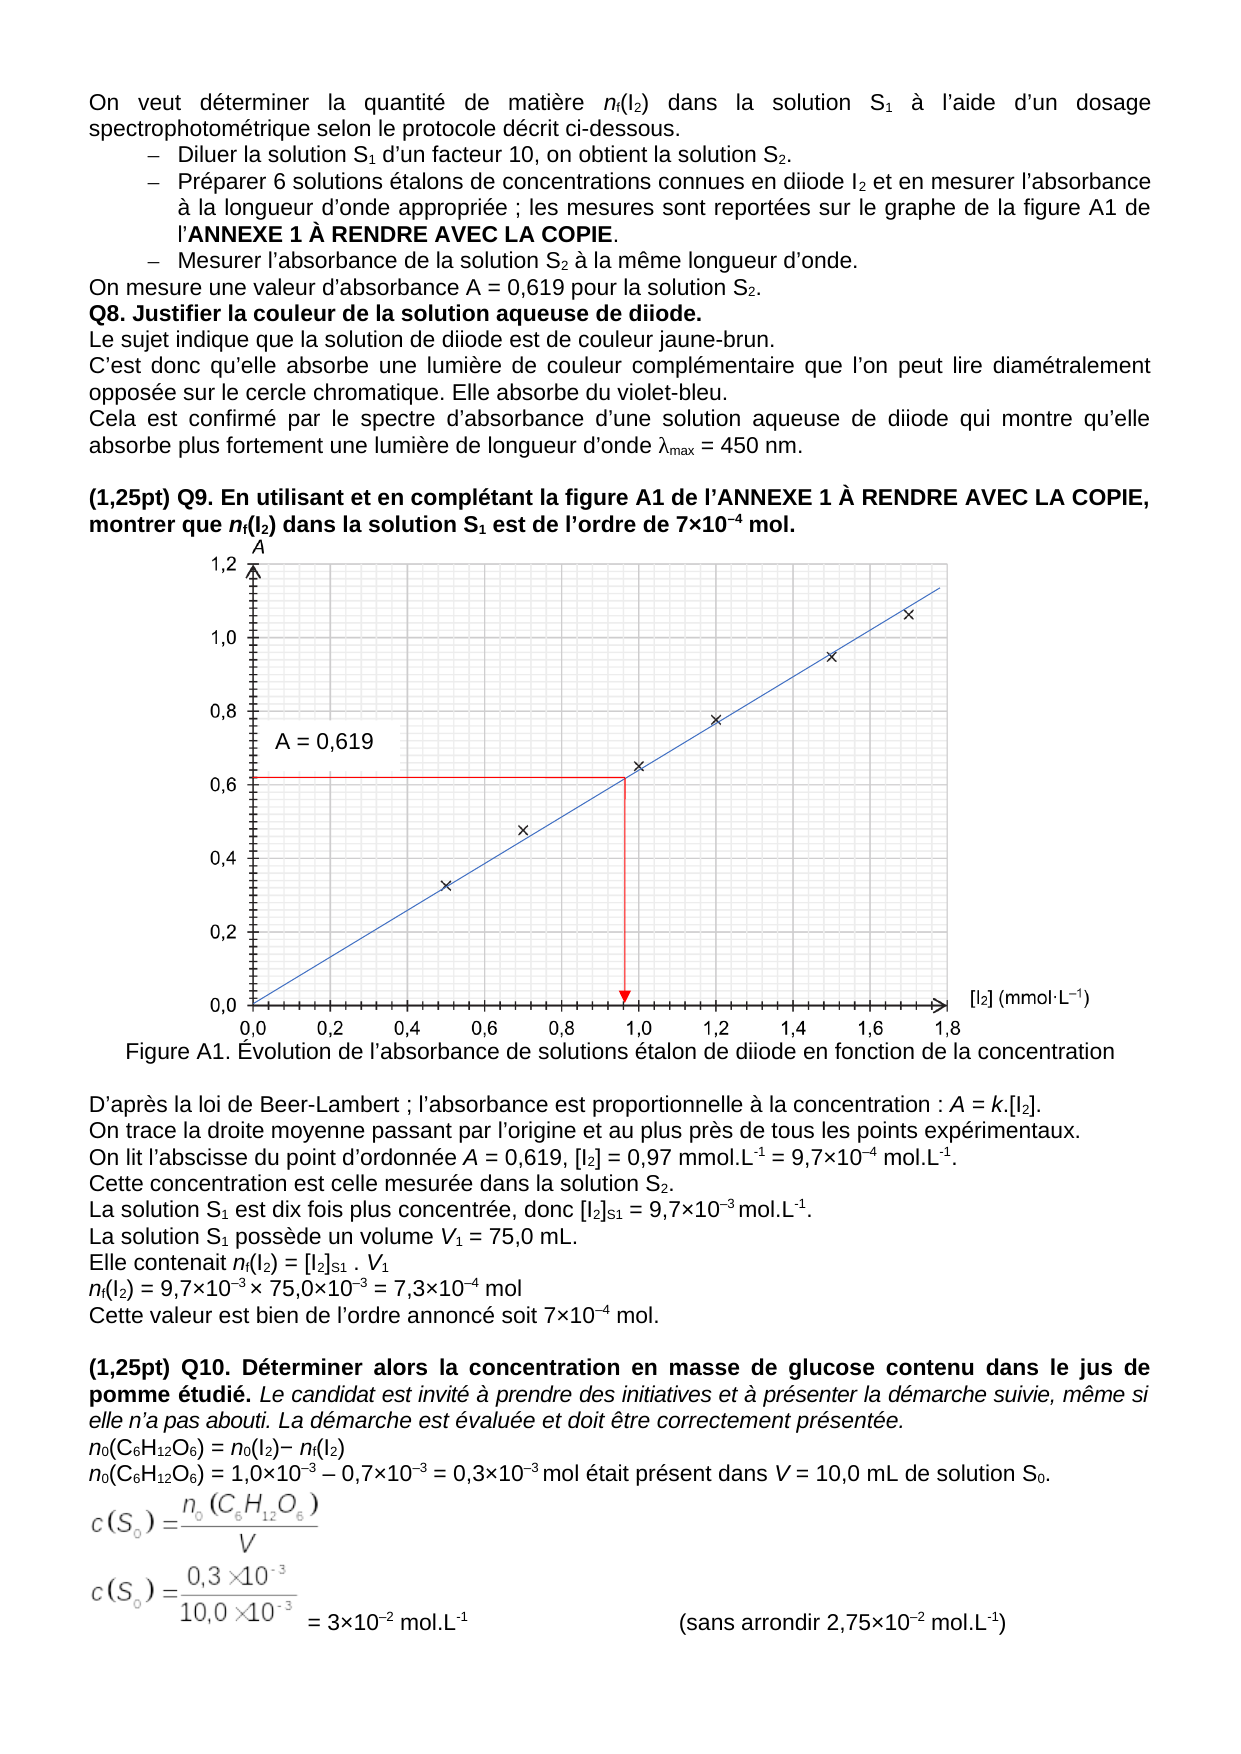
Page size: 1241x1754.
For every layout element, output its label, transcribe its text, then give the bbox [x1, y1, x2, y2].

text La solution S1 est dix fois plus concentrée, donc [I2]S1 = 9,7×10–3 mol.L-1. [89, 1196, 1152, 1223]
text (1,25pt) Q10. Déterminer alors la concentration en masse de glucose contenu dans le jus de pomme étudié. Le candidat est invité à prendre des initiatives et à présenter la démarche suivie, même si elle n’a pas abouti. La démarche est évaluée et doit être correctement présentée. [89, 1354, 1152, 1433]
text n0(C6H12O6) = 1,0×10–3 – 0,7×10–3 = 0,3×10–3 mol était présent dans V = 10,0 mL de solution S0. [89, 1460, 1152, 1486]
text D’après la loi de Beer-Lambert ; l’absorbance est proportionnelle à la concentration : A = k.[I2]. [89, 1091, 1152, 1117]
list Préparer 6 solutions étalons de concentrations connues en diiode I2 et en mesurer l’absorbance à la longueur d’onde appropriée ; les mesures sont reportées sur le graphe de la figure A1 de l’ANNEXE 1 À RENDRE AVEC LA COPIE. [148, 168, 1152, 247]
text Cette concentration est celle mesurée dans la solution S2. [89, 1170, 1152, 1196]
text On mesure une valeur d’absorbance A = 0,619 pour la solution S2. [89, 273, 1152, 300]
text On trace la droite moyenne passant par l’origine et au plus près de tous les points expérimentaux. [89, 1117, 1152, 1143]
text Elle contenait nf(I2) = [I2]S1 . V1 [89, 1249, 1152, 1275]
list Mesurer l’absorbance de la solution S2 à la même longueur d’onde. [148, 247, 1152, 273]
list Diluer la solution S1 d’un facteur 10, on obtient la solution S2. [148, 141, 1152, 168]
text n0(C6H12O6) = n0(I2)− nf(I2) [89, 1433, 1152, 1460]
text Cette valeur est bien de l’ordre annoncé soit 7×10–4 mol. [89, 1302, 1152, 1328]
text La solution S1 possède un volume V1 = 75,0 mL. [89, 1223, 1152, 1249]
text On veut déterminer la quantité de matière nf(I2) dans la solution S1 à l’aide d’un dosage spectrophotométrique selon le protocole décrit ci-dessous. [89, 89, 1152, 141]
text Cela est confirmé par le spectre d’absorbance d’une solution aqueuse de diiode qui montre qu’elle absorbe plus fortement une lumière de longueur d’onde λmax = 450 nm. [89, 405, 1152, 458]
picture [206, 537, 1093, 1039]
text Q8. Justifier la couleur de la solution aqueuse de diiode. [89, 300, 1152, 326]
text C’est donc qu’elle absorbe une lumière de couleur complémentaire que l’on peut lire diamétralement opposée sur le cercle chromatique. Elle absorbe du violet-bleu. [89, 352, 1152, 405]
text On lit l’abscisse du point d’ordonnée A = 0,619, [I2] = 0,97 mmol.L-1 = 9,7×10–4 mol.L-1. [89, 1143, 1152, 1170]
text (1,25pt) Q9. En utilisant et en complétant la figure A1 de l’ANNEXE 1 À RENDRE AVEC LA COPIE, montrer que nf(I2) dans la solution S1 est de l’ordre de 7×10–4 mol. [89, 484, 1152, 537]
text Figure A1. Évolution de l’absorbance de solutions étalon de diiode en fonction de la concentration [89, 1038, 1152, 1064]
text = 3×10–2 mol.L-1 (sans arrondir 2,75×10–2 mol.L-1) [89, 1557, 1152, 1635]
text Le sujet indique que la solution de diiode est de couleur jaune-brun. [89, 326, 1152, 352]
text nf(I2) = 9,7×10–3 × 75,0×10–3 = 7,3×10–4 mol [89, 1275, 1152, 1302]
